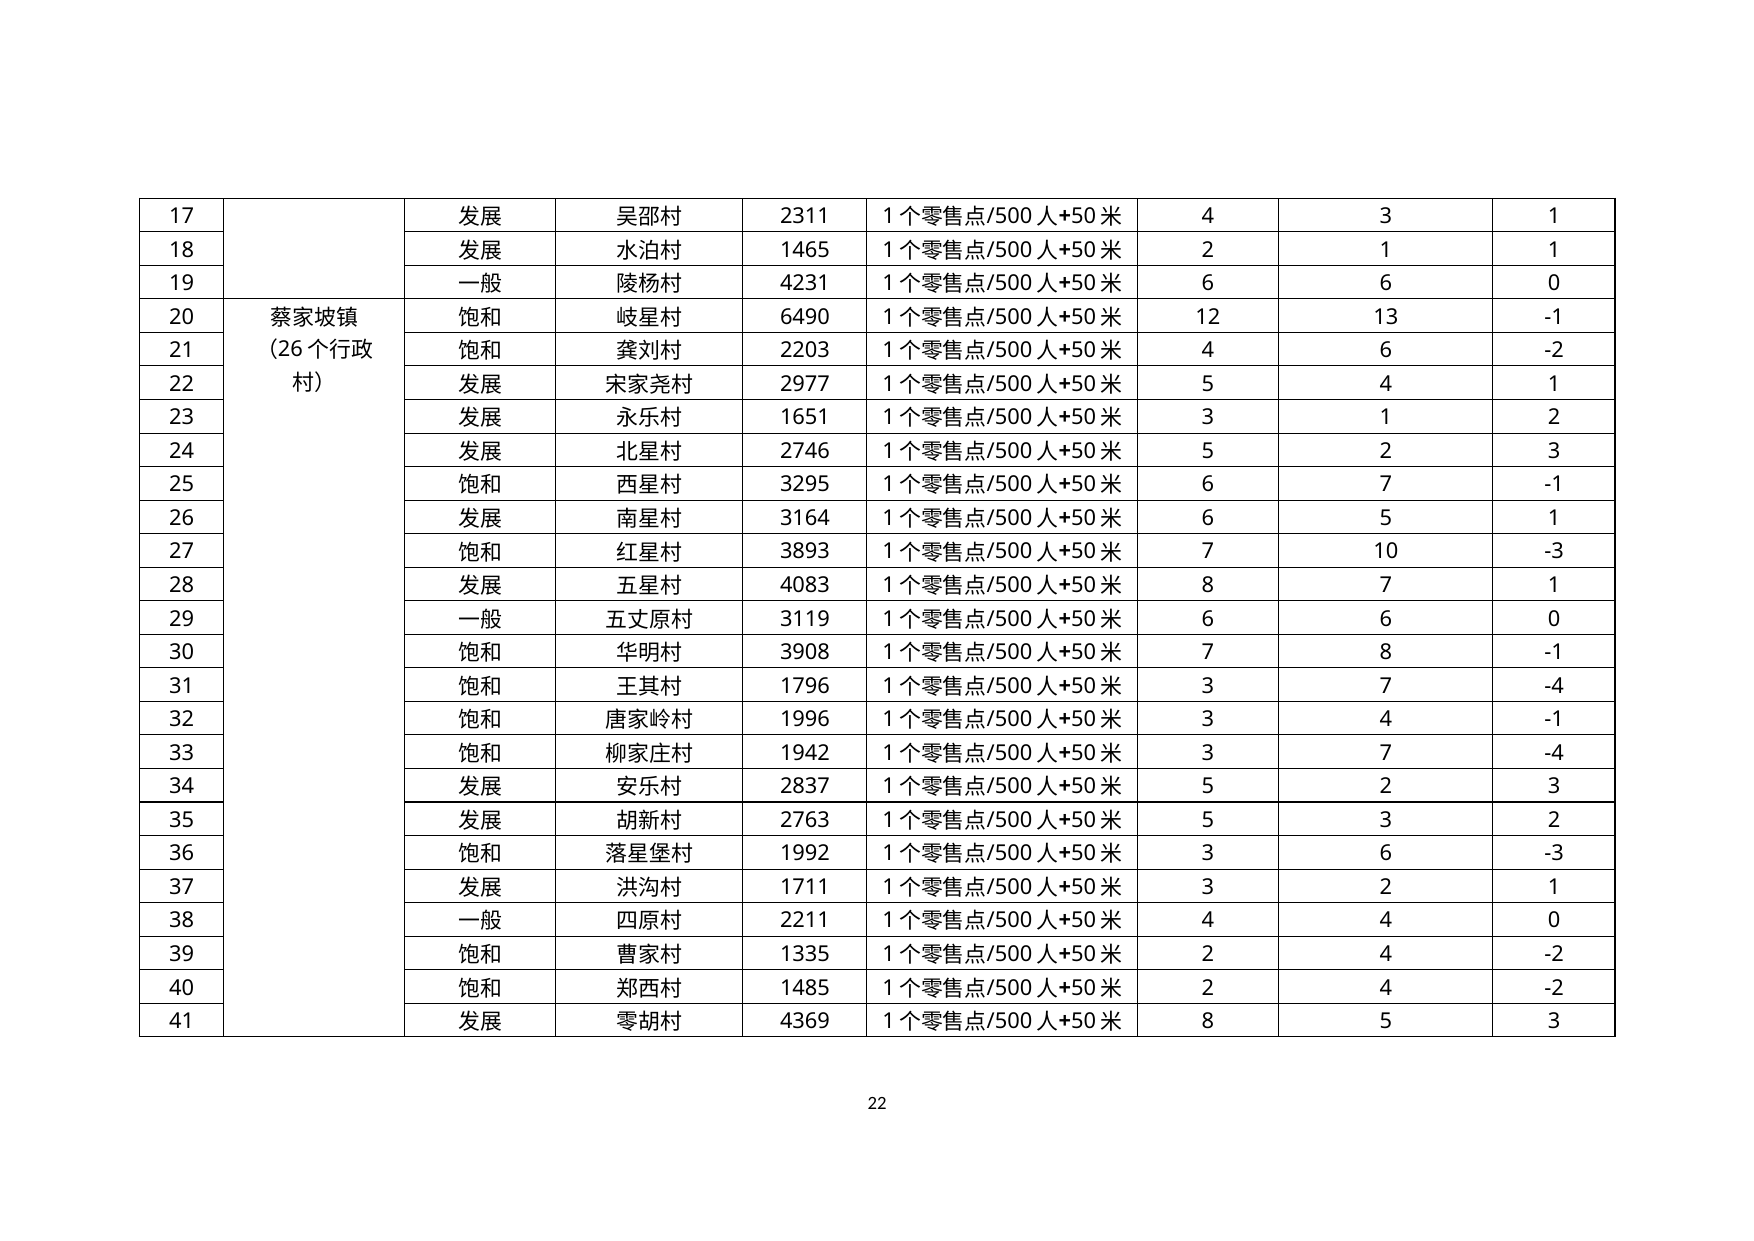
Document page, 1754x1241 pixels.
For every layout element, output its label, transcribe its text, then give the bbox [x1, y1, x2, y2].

table_cell 2 [1493, 803, 1614, 835]
table_cell 五星村 [556, 568, 742, 600]
table_cell 2 [1279, 769, 1492, 801]
table_cell 永乐村 [556, 400, 742, 432]
table_cell -2 [1493, 970, 1614, 1003]
table_cell 38 [140, 903, 223, 936]
table_cell 4369 [743, 1004, 866, 1036]
table_cell 27 [140, 534, 223, 567]
table_cell 5 [1138, 366, 1278, 399]
table_cell -4 [1493, 735, 1614, 768]
table_cell 3 [1138, 735, 1278, 768]
table_cell 31 [140, 668, 223, 701]
table_cell 一般 [405, 903, 555, 936]
table_cell -1 [1493, 702, 1614, 734]
table_cell 饱和 [405, 937, 555, 969]
table_cell 6 [1138, 601, 1278, 634]
table_cell 唐家岭村 [556, 702, 742, 734]
table_cell 四原村 [556, 903, 742, 936]
table_cell 6 [1138, 266, 1278, 298]
table_cell 1465 [743, 232, 866, 265]
table_cell 30 [140, 635, 223, 667]
table_cell 2977 [743, 366, 866, 399]
table_cell 饱和 [405, 735, 555, 768]
table_cell 3 [1138, 400, 1278, 432]
table_cell 2746 [743, 434, 866, 466]
table_cell 1个零售点/500人+50米 [867, 232, 1137, 265]
table_cell 3893 [743, 534, 866, 567]
table_cell 1485 [743, 970, 866, 1003]
table_cell 0 [1493, 903, 1614, 936]
table_cell 曹家村 [556, 937, 742, 969]
table_cell 8 [1279, 635, 1492, 667]
table_cell 发展 [405, 199, 555, 231]
table_cell 1 [1279, 400, 1492, 432]
table_cell 29 [140, 601, 223, 634]
table_cell 1个零售点/500人+50米 [867, 333, 1137, 365]
table_cell 1个零售点/500人+50米 [867, 937, 1137, 969]
table_cell 一般 [405, 601, 555, 634]
table_cell 发展 [405, 501, 555, 533]
table_cell 水泊村 [556, 232, 742, 265]
table_cell 25 [140, 467, 223, 499]
table_cell 6 [1138, 501, 1278, 533]
table_cell 饱和 [405, 635, 555, 667]
table_cell 岐星村 [556, 299, 742, 332]
table_cell 宋家尧村 [556, 366, 742, 399]
table_cell 发展 [405, 568, 555, 600]
table_cell 5 [1138, 769, 1278, 801]
table_cell 13 [1279, 299, 1492, 332]
table_cell 3 [1493, 1004, 1614, 1036]
table_cell 西星村 [556, 467, 742, 499]
table_cell 发展 [405, 434, 555, 466]
table_cell 1个零售点/500人+50米 [867, 568, 1137, 600]
table_cell 饱和 [405, 668, 555, 701]
table_cell 5 [1138, 434, 1278, 466]
table_cell 2 [1138, 232, 1278, 265]
table_cell 7 [1138, 635, 1278, 667]
table_cell 饱和 [405, 333, 555, 365]
table_cell 1996 [743, 702, 866, 734]
table_cell 17 [140, 199, 223, 231]
table_cell -2 [1493, 333, 1614, 365]
table_cell 4 [1279, 970, 1492, 1003]
table_cell 2 [1279, 434, 1492, 466]
table_cell 1335 [743, 937, 866, 969]
table_cell 6 [1138, 467, 1278, 499]
table_cell 安乐村 [556, 769, 742, 801]
table_cell 28 [140, 568, 223, 600]
table_cell 1个零售点/500人+50米 [867, 836, 1137, 868]
table_cell 0 [1493, 601, 1614, 634]
table_cell 6 [1279, 266, 1492, 298]
table_cell 41 [140, 1004, 223, 1036]
table_cell 华明村 [556, 635, 742, 667]
table_cell 35 [140, 803, 223, 835]
table_cell -3 [1493, 836, 1614, 868]
table_cell 郑西村 [556, 970, 742, 1003]
table_cell 1个零售点/500人+50米 [867, 366, 1137, 399]
table_cell 胡新村 [556, 803, 742, 835]
table_cell 6490 [743, 299, 866, 332]
table_cell 1个零售点/500人+50米 [867, 299, 1137, 332]
table_cell 3 [1138, 836, 1278, 868]
table_cell 37 [140, 870, 223, 902]
table_cell 落星堡村 [556, 836, 742, 868]
table_cell 1711 [743, 870, 866, 902]
table_cell 32 [140, 702, 223, 734]
table_cell 4231 [743, 266, 866, 298]
table_cell 40 [140, 970, 223, 1003]
table_cell 3164 [743, 501, 866, 533]
table_cell 2211 [743, 903, 866, 936]
table_cell 12 [1138, 299, 1278, 332]
table_cell 23 [140, 400, 223, 432]
table_cell -1 [1493, 299, 1614, 332]
table_cell -2 [1493, 937, 1614, 969]
table_cell 1个零售点/500人+50米 [867, 266, 1137, 298]
table_cell 2 [1279, 870, 1492, 902]
table_cell 1个零售点/500人+50米 [867, 668, 1137, 701]
table_cell 3 [1138, 668, 1278, 701]
table_cell 3908 [743, 635, 866, 667]
table_cell 6 [1279, 601, 1492, 634]
table_cell 21 [140, 333, 223, 365]
table_cell 饱和 [405, 702, 555, 734]
table_cell 7 [1279, 735, 1492, 768]
table_cell 1个零售点/500人+50米 [867, 1004, 1137, 1036]
table_cell 4 [1138, 903, 1278, 936]
table_cell 4083 [743, 568, 866, 600]
table_cell 王其村 [556, 668, 742, 701]
table_cell 1942 [743, 735, 866, 768]
table_cell 4 [1138, 199, 1278, 231]
table_cell 2763 [743, 803, 866, 835]
table_cell 1992 [743, 836, 866, 868]
table_cell 4 [1279, 366, 1492, 399]
table_cell 饱和 [405, 970, 555, 1003]
table_cell 3 [1493, 769, 1614, 801]
table_cell 1个零售点/500人+50米 [867, 635, 1137, 667]
table_cell 4 [1138, 333, 1278, 365]
table_cell 33 [140, 735, 223, 768]
table_cell 零胡村 [556, 1004, 742, 1036]
table_cell 饱和 [405, 836, 555, 868]
table_cell 1个零售点/500人+50米 [867, 501, 1137, 533]
table_cell 4 [1279, 702, 1492, 734]
table_cell 19 [140, 266, 223, 298]
table_cell 2 [1138, 937, 1278, 969]
table_cell 1 [1493, 232, 1614, 265]
table_cell 1个零售点/500人+50米 [867, 803, 1137, 835]
table_cell 5 [1279, 1004, 1492, 1036]
table_cell 发展 [405, 1004, 555, 1036]
table_cell 发展 [405, 366, 555, 399]
table_cell 饱和 [405, 534, 555, 567]
table_cell 5 [1279, 501, 1492, 533]
table_cell 1个零售点/500人+50米 [867, 903, 1137, 936]
table_cell 3 [1493, 434, 1614, 466]
table_cell 饱和 [405, 467, 555, 499]
table_cell 蔡家坡镇 （26个行政村） [224, 299, 404, 1036]
table_cell 发展 [405, 400, 555, 432]
table_cell 1个零售点/500人+50米 [867, 467, 1137, 499]
table_cell 1 [1493, 199, 1614, 231]
table_cell 1 [1493, 568, 1614, 600]
table_cell 3295 [743, 467, 866, 499]
table_cell 1个零售点/500人+50米 [867, 400, 1137, 432]
table_cell 2311 [743, 199, 866, 231]
table_cell 1个零售点/500人+50米 [867, 769, 1137, 801]
table_cell 3 [1138, 870, 1278, 902]
table_cell 18 [140, 232, 223, 265]
table_cell 1个零售点/500人+50米 [867, 970, 1137, 1003]
table_cell 24 [140, 434, 223, 466]
table_cell 发展 [405, 769, 555, 801]
table_cell 20 [140, 299, 223, 332]
table_cell 红星村 [556, 534, 742, 567]
table_cell 2837 [743, 769, 866, 801]
table_cell 1个零售点/500人+50米 [867, 434, 1137, 466]
table_cell 8 [1138, 1004, 1278, 1036]
table_cell 22 [140, 366, 223, 399]
table_cell 3119 [743, 601, 866, 634]
table_cell 4 [1279, 937, 1492, 969]
table_cell 发展 [405, 232, 555, 265]
table_cell 7 [1279, 467, 1492, 499]
table_cell 2 [1493, 400, 1614, 432]
table_cell 1个零售点/500人+50米 [867, 534, 1137, 567]
table_cell 36 [140, 836, 223, 868]
table_cell 5 [1138, 803, 1278, 835]
table_cell 1 [1493, 501, 1614, 533]
table_cell 1 [1493, 870, 1614, 902]
table_cell 1 [1279, 232, 1492, 265]
table_cell 7 [1279, 668, 1492, 701]
table_cell -1 [1493, 635, 1614, 667]
table_cell 3 [1138, 702, 1278, 734]
table_cell 五丈原村 [556, 601, 742, 634]
table_cell 8 [1138, 568, 1278, 600]
table_cell -3 [1493, 534, 1614, 567]
table_cell 发展 [405, 803, 555, 835]
table_cell 6 [1279, 333, 1492, 365]
table_cell 南星村 [556, 501, 742, 533]
table_cell 7 [1138, 534, 1278, 567]
table_cell 1个零售点/500人+50米 [867, 199, 1137, 231]
table_cell 1个零售点/500人+50米 [867, 702, 1137, 734]
table_cell 饱和 [405, 299, 555, 332]
table_cell -4 [1493, 668, 1614, 701]
table_cell 2203 [743, 333, 866, 365]
table_cell 1个零售点/500人+50米 [867, 870, 1137, 902]
table_cell 1个零售点/500人+50米 [867, 601, 1137, 634]
table_cell 柳家庄村 [556, 735, 742, 768]
table_cell 陵杨村 [556, 266, 742, 298]
table_cell 4 [1279, 903, 1492, 936]
table_cell 10 [1279, 534, 1492, 567]
table_cell 2 [1138, 970, 1278, 1003]
table_cell 3 [1279, 803, 1492, 835]
table_cell 0 [1493, 266, 1614, 298]
table_cell 洪沟村 [556, 870, 742, 902]
table_cell 39 [140, 937, 223, 969]
table_cell 发展 [405, 870, 555, 902]
table_cell 3 [1279, 199, 1492, 231]
table_cell 龚刘村 [556, 333, 742, 365]
table_cell 1个零售点/500人+50米 [867, 735, 1137, 768]
table_cell 北星村 [556, 434, 742, 466]
table_cell 1 [1493, 366, 1614, 399]
table_cell 34 [140, 769, 223, 801]
table_cell 7 [1279, 568, 1492, 600]
table_cell 1796 [743, 668, 866, 701]
table_cell -1 [1493, 467, 1614, 499]
table_cell 一般 [405, 266, 555, 298]
table_cell 26 [140, 501, 223, 533]
table_cell 1651 [743, 400, 866, 432]
table_cell 吴邵村 [556, 199, 742, 231]
table_cell 6 [1279, 836, 1492, 868]
